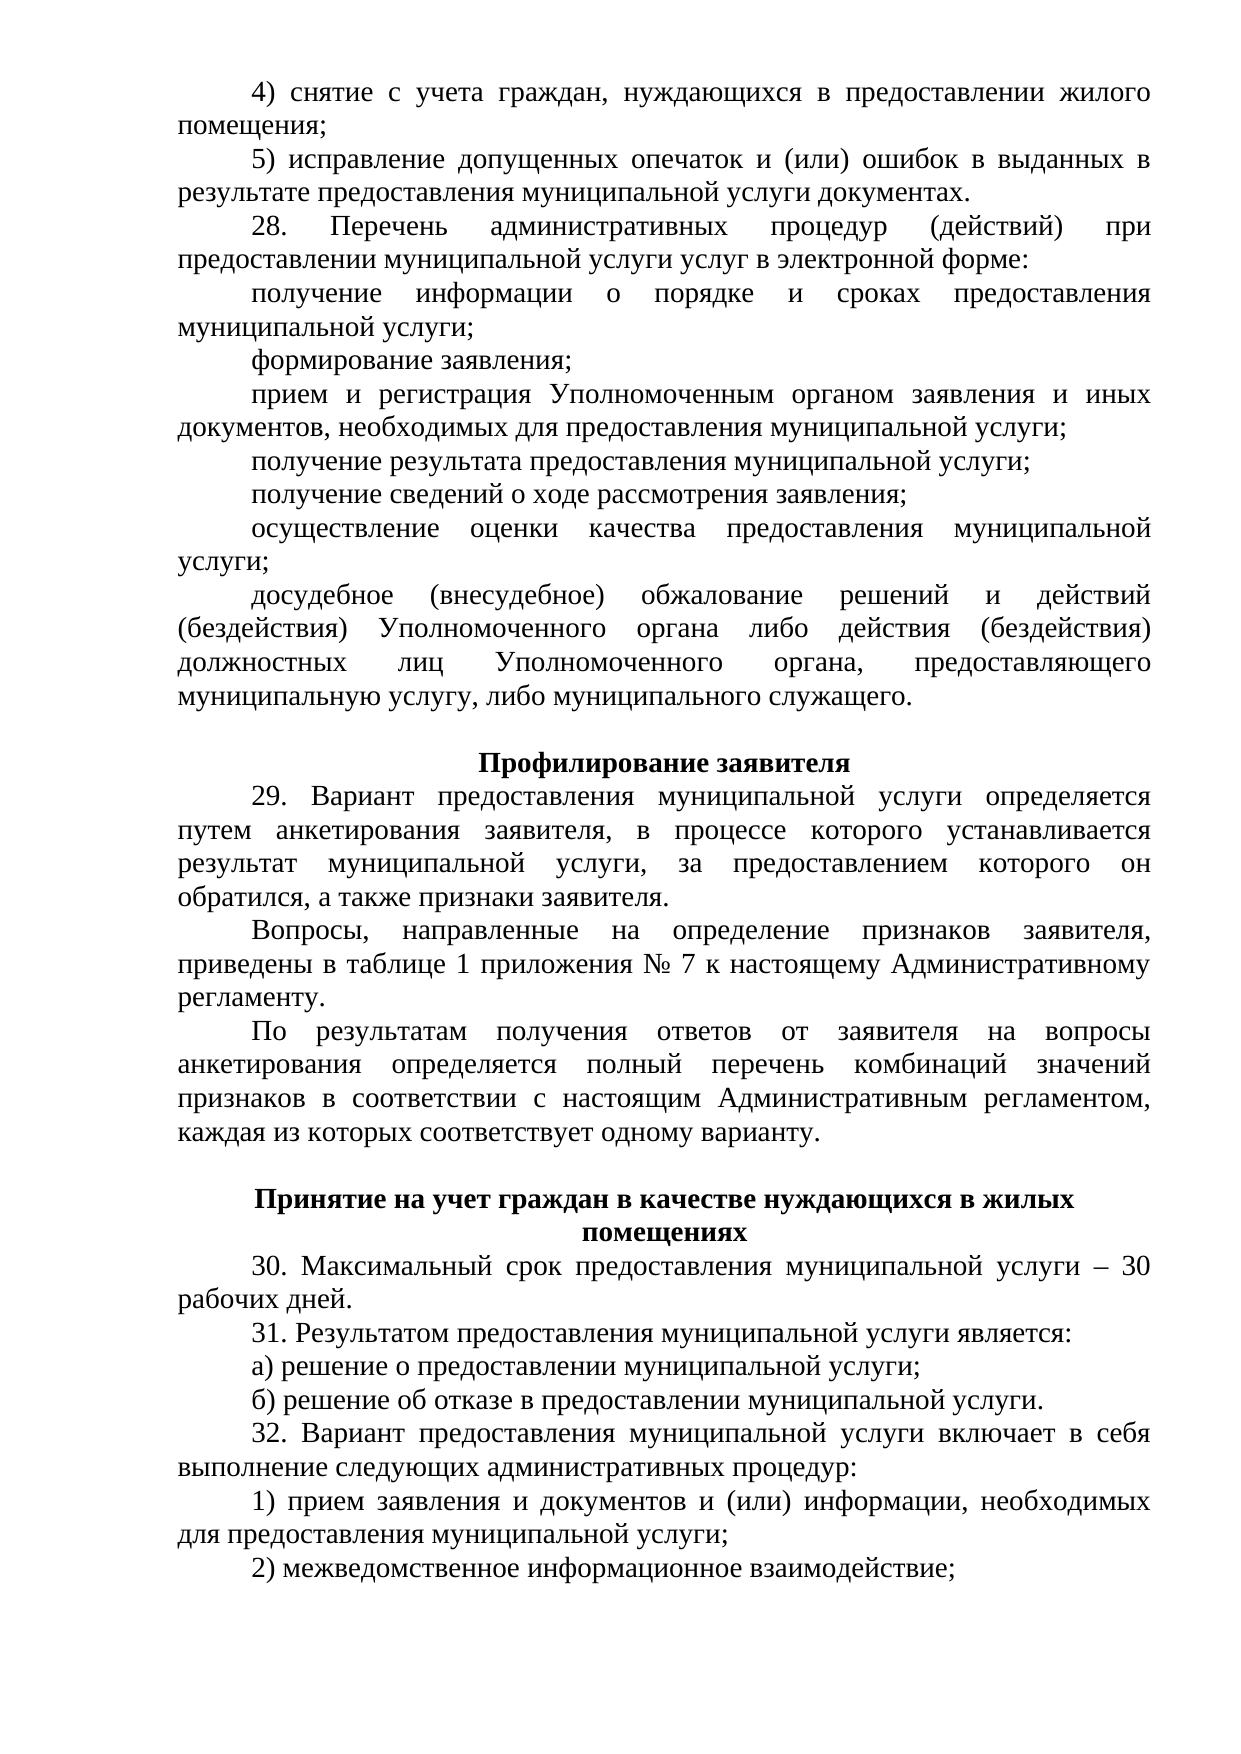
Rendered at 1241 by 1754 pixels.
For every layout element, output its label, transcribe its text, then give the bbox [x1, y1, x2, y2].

text формирование заявления; [177, 342, 1152, 376]
text получение сведений о ходе рассмотрения заявления; [177, 476, 1152, 510]
text осуществление оценки качества предоставления муниципальной услуги; [177, 510, 1152, 577]
text 30. Максимальный срок предоставления муниципальной услуги – 30 рабочих дней. [177, 1248, 1152, 1315]
text прием и регистрация Уполномоченным органом заявления и иных документов, необходимых для предоставления муниципальной услуги; [177, 376, 1152, 443]
text Профилирование заявителя [177, 745, 1152, 778]
text получение информации о порядке и сроках предоставления муниципальной услуги; [177, 275, 1152, 342]
text 2) межведомственное информационное взаимодействие; [177, 1550, 1152, 1583]
text Вопросы, направленные на определение признаков заявителя, приведены в таблице 1 приложения № 7 к настоящему Административному регламенту. [177, 912, 1152, 1013]
text 31. Результатом предоставления муниципальной услуги является: [177, 1315, 1152, 1348]
text По результатам получения ответов от заявителя на вопросы анкетирования определяется полный перечень комбинаций значений признаков в соответствии с настоящим Административным регламентом, каждая из которых соответствует одному варианту. [177, 1013, 1152, 1147]
text 32. Вариант предоставления муниципальной услуги включает в себя выполнение следующих административных процедур: [177, 1416, 1152, 1483]
text Принятие на учет граждан в качестве нуждающихся в жилых помещениях [177, 1181, 1152, 1248]
text 5) исправление допущенных опечаток и (или) ошибок в выданных в результате предоставления муниципальной услуги документах. [177, 141, 1152, 208]
text а) решение о предоставлении муниципальной услуги; [177, 1348, 1152, 1382]
text 29. Вариант предоставления муниципальной услуги определяется путем анкетирования заявителя, в процессе которого устанавливается результат муниципальной услуги, за предоставлением которого он обратился, а также признаки заявителя. [177, 778, 1152, 912]
text получение результата предоставления муниципальной услуги; [177, 443, 1152, 476]
text 4) снятие с учета граждан, нуждающихся в предоставлении жилого помещения; [177, 74, 1152, 141]
text 28. Перечень административных процедур (действий) при предоставлении муниципальной услуги услуг в электронной форме: [177, 208, 1152, 275]
text б) решение об отказе в предоставлении муниципальной услуги. [177, 1382, 1152, 1416]
text 1) прием заявления и документов и (или) информации, необходимых для предоставления муниципальной услуги; [177, 1483, 1152, 1550]
text досудебное (внесудебное) обжалование решений и действий (бездействия) Уполномоченного органа либо действия (бездействия) должностных лиц Уполномоченного органа, предоставляющего муниципальную услугу, либо муниципального служащего. [177, 577, 1152, 711]
